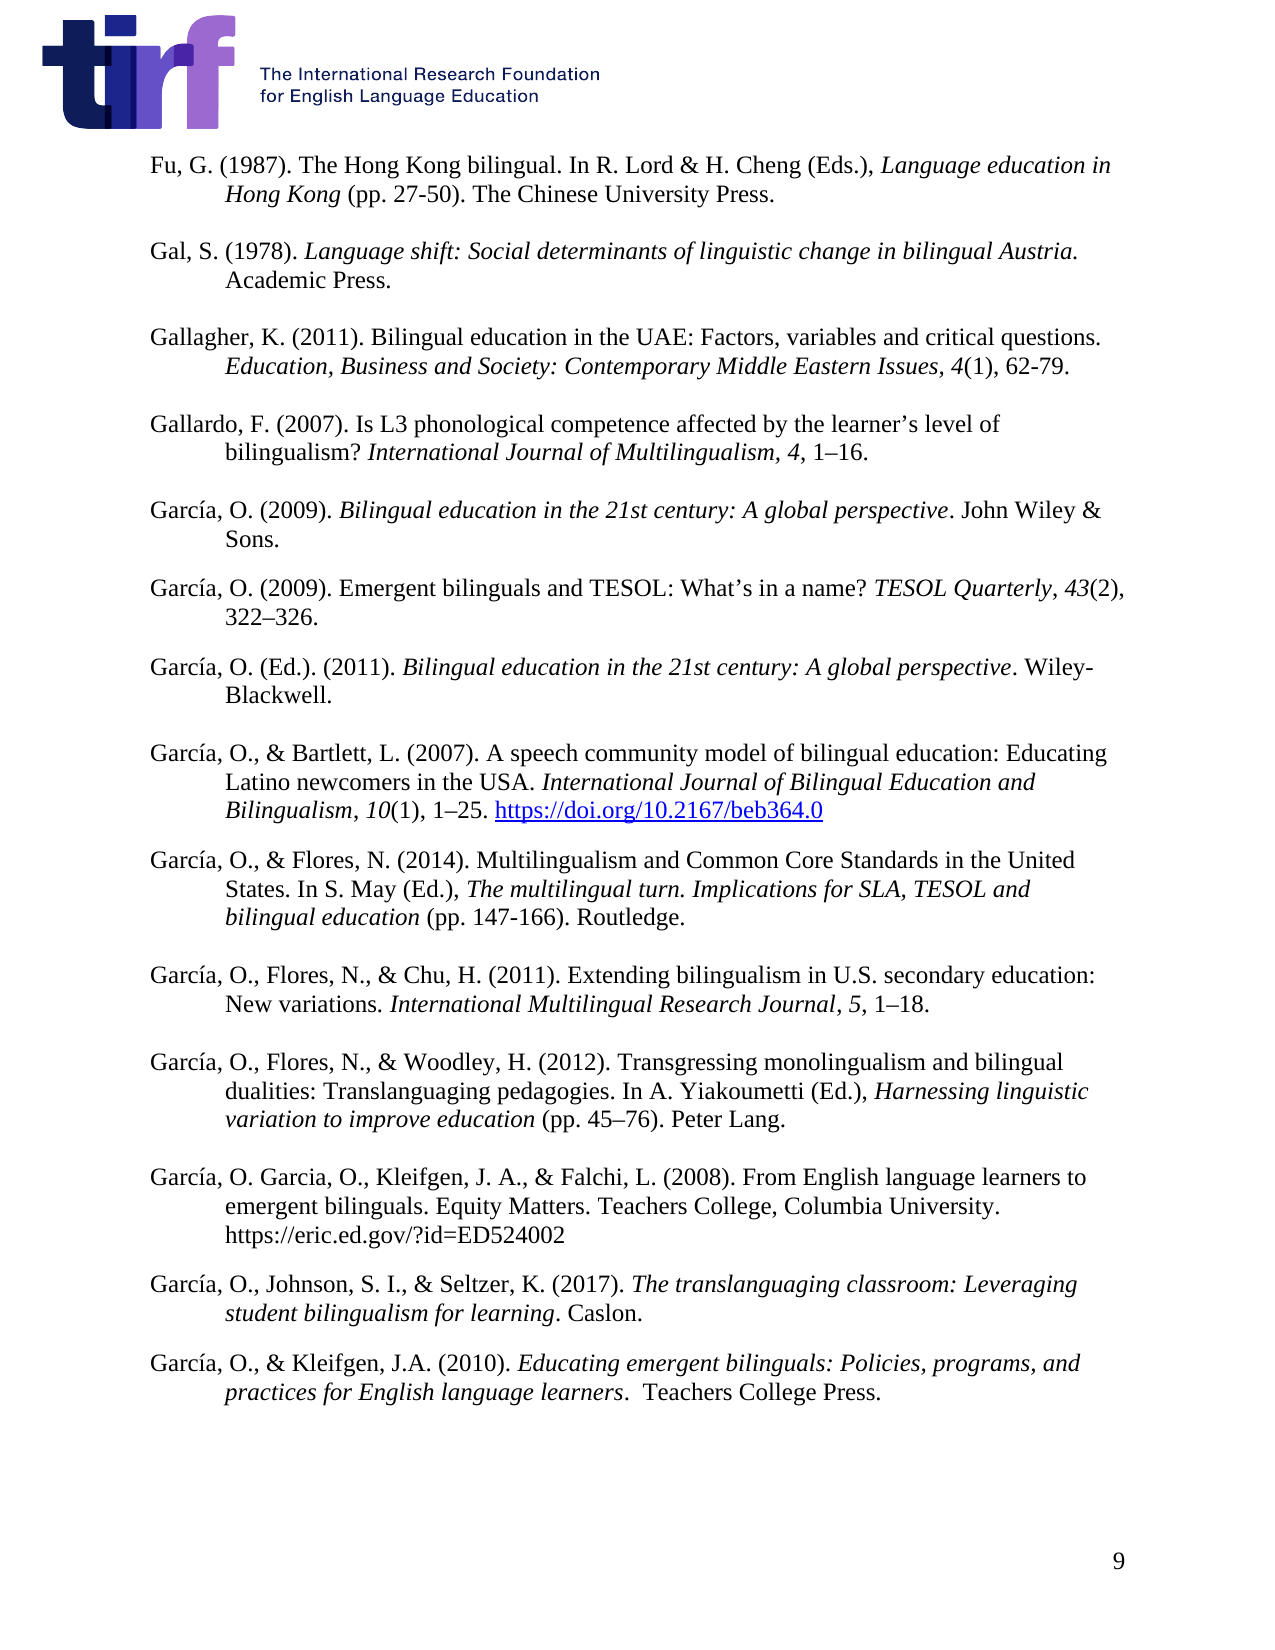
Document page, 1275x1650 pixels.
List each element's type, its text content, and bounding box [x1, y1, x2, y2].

text García, O., Flores, N., & Chu, H. (2011). Extending bilingualism in U.S. secondary education: New variations. International Multilingual Research Journal, 5, 1–18. [150, 960, 1125, 1018]
text Gallardo, F. (2007). Is L3 phonological competence affected by the learner’s level of bilingualism? International Journal of Multilingualism, 4, 1–16. [150, 409, 1125, 466]
text García, O., & Bartlett, L. (2007). A speech community model of bilingual education: Educating Latino newcomers in the USA. International Journal of Bilingual Education and Bilingualism, 10(1), 1–25. https://doi.org/10.2167/beb364.0 [150, 738, 1125, 824]
text García, O. (2009). Emergent bilinguals and TESOL: What’s in a name? TESOL Quarterly, 43(2), 322–326. [150, 573, 1125, 631]
text García, O., Flores, N., & Woodley, H. (2012). Transgressing monolingualism and bilingual dualities: Translanguaging pedagogies. In A. Yiakoumetti (Ed.), Harnessing linguistic variation to improve education (pp. 45–76). Peter Lang. [150, 1047, 1125, 1133]
text García, O. Garcia, O., Kleifgen, J. A., & Falchi, L. (2008). From English language learners to emergent bilinguals. Equity Matters. Teachers College, Columbia University. https://eric.ed.gov/?id=ED524002 [150, 1162, 1125, 1249]
text García, O. (2009). Bilingual education in the 21st century: A global perspective. John Wiley & Sons. [150, 495, 1125, 552]
text García, O. (Ed.). (2011). Bilingual education in the 21st century: A global perspective. Wiley-Blackwell. [150, 652, 1125, 709]
picture [42, 15, 605, 129]
text Gal, S. (1978). Language shift: Social determinants of linguistic change in bilingual Austria. Academic Press. [150, 236, 1125, 294]
text Fu, G. (1987). The Hong Kong bilingual. In R. Lord & H. Cheng (Eds.), Language education in Hong Kong (pp. 27-50). The Chinese University Press. [150, 150, 1125, 207]
text García, O., & Kleifgen, J.A. (2010). Educating emergent bilinguals: Policies, programs, and practices for English language learners. Teachers College Press. [150, 1348, 1125, 1405]
text García, O., & Flores, N. (2014). Multilingualism and Common Core Standards in the United States. In S. May (Ed.), The multilingual turn. Implications for SLA, TESOL and bilingual education (pp. 147-166). Routledge. [150, 845, 1125, 931]
text Gallagher, K. (2011). Bilingual education in the UAE: Factors, variables and critical questions. Education, Business and Society: Contemporary Middle Eastern Issues, 4(1), 62-79. [150, 322, 1125, 380]
text García, O., Johnson, S. I., & Seltzer, K. (2017). The translanguaging classroom: Leveraging student bilingualism for learning. Caslon. [150, 1269, 1125, 1327]
